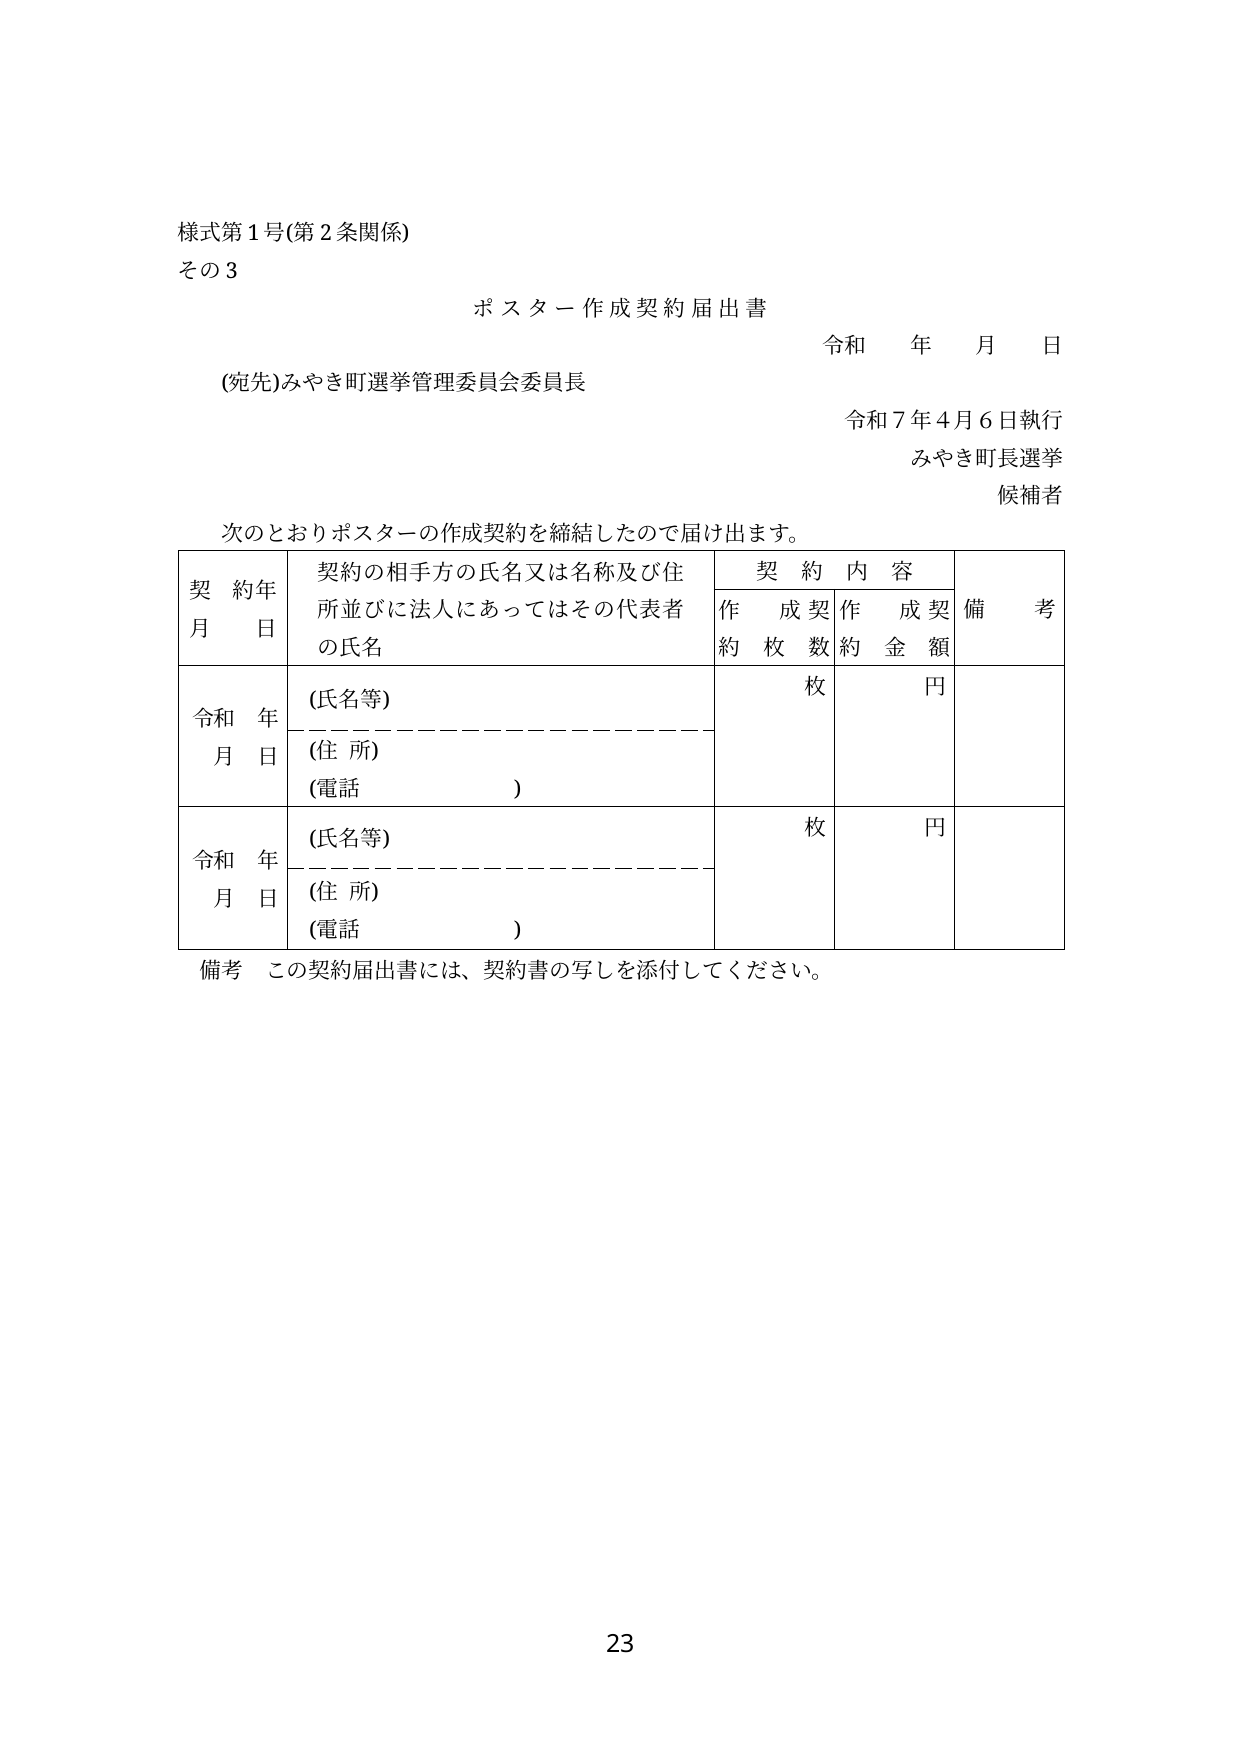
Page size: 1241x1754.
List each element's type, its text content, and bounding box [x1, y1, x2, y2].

table_cell 作成契約金額 [835, 590, 954, 665]
table_cell 作成契約枚数 [715, 590, 834, 665]
table_header 契約内容 [715, 551, 954, 589]
text 候補者 [177, 475, 1063, 513]
text みやき町長選挙 [177, 438, 1063, 475]
text 令和 年 月 日 [177, 325, 1063, 363]
text 備考 この契約届出書には、契約書の写しを添付してください。 [177, 950, 1063, 988]
table_header 備考 [955, 551, 1064, 665]
text ポスター作成契約届出書 [177, 288, 1063, 325]
text 令和７年４月６日執行 [177, 400, 1063, 438]
text その3 [177, 250, 1063, 288]
text 次のとおりポスターの作成契約を締結したので届け出ます。 [177, 513, 1063, 550]
table_cell 令和 年 月 日 [179, 666, 287, 806]
table_cell [955, 807, 1064, 949]
table_cell 枚 [715, 807, 834, 949]
table_cell 円 [835, 807, 954, 949]
table_cell 円 [835, 666, 954, 806]
table_cell [955, 666, 1064, 806]
table_cell 枚 [715, 666, 834, 806]
table_header 契約の相手方の氏名又は名称及び住所並びに法人にあってはその代表者の氏名 [288, 551, 714, 665]
table_cell (氏名等) [288, 807, 714, 868]
table_cell (住所) (電話 ) [288, 730, 714, 806]
table_cell (住所) (電話 ) [288, 868, 714, 949]
text 様式第1号(第2条関係) [177, 213, 1063, 250]
text (宛先)みやき町選挙管理委員会委員長 [177, 363, 1063, 400]
table_header 契約年月日 [179, 551, 287, 665]
table_cell (氏名等) [288, 666, 714, 730]
table_cell 令和 年 月 日 [179, 807, 287, 949]
